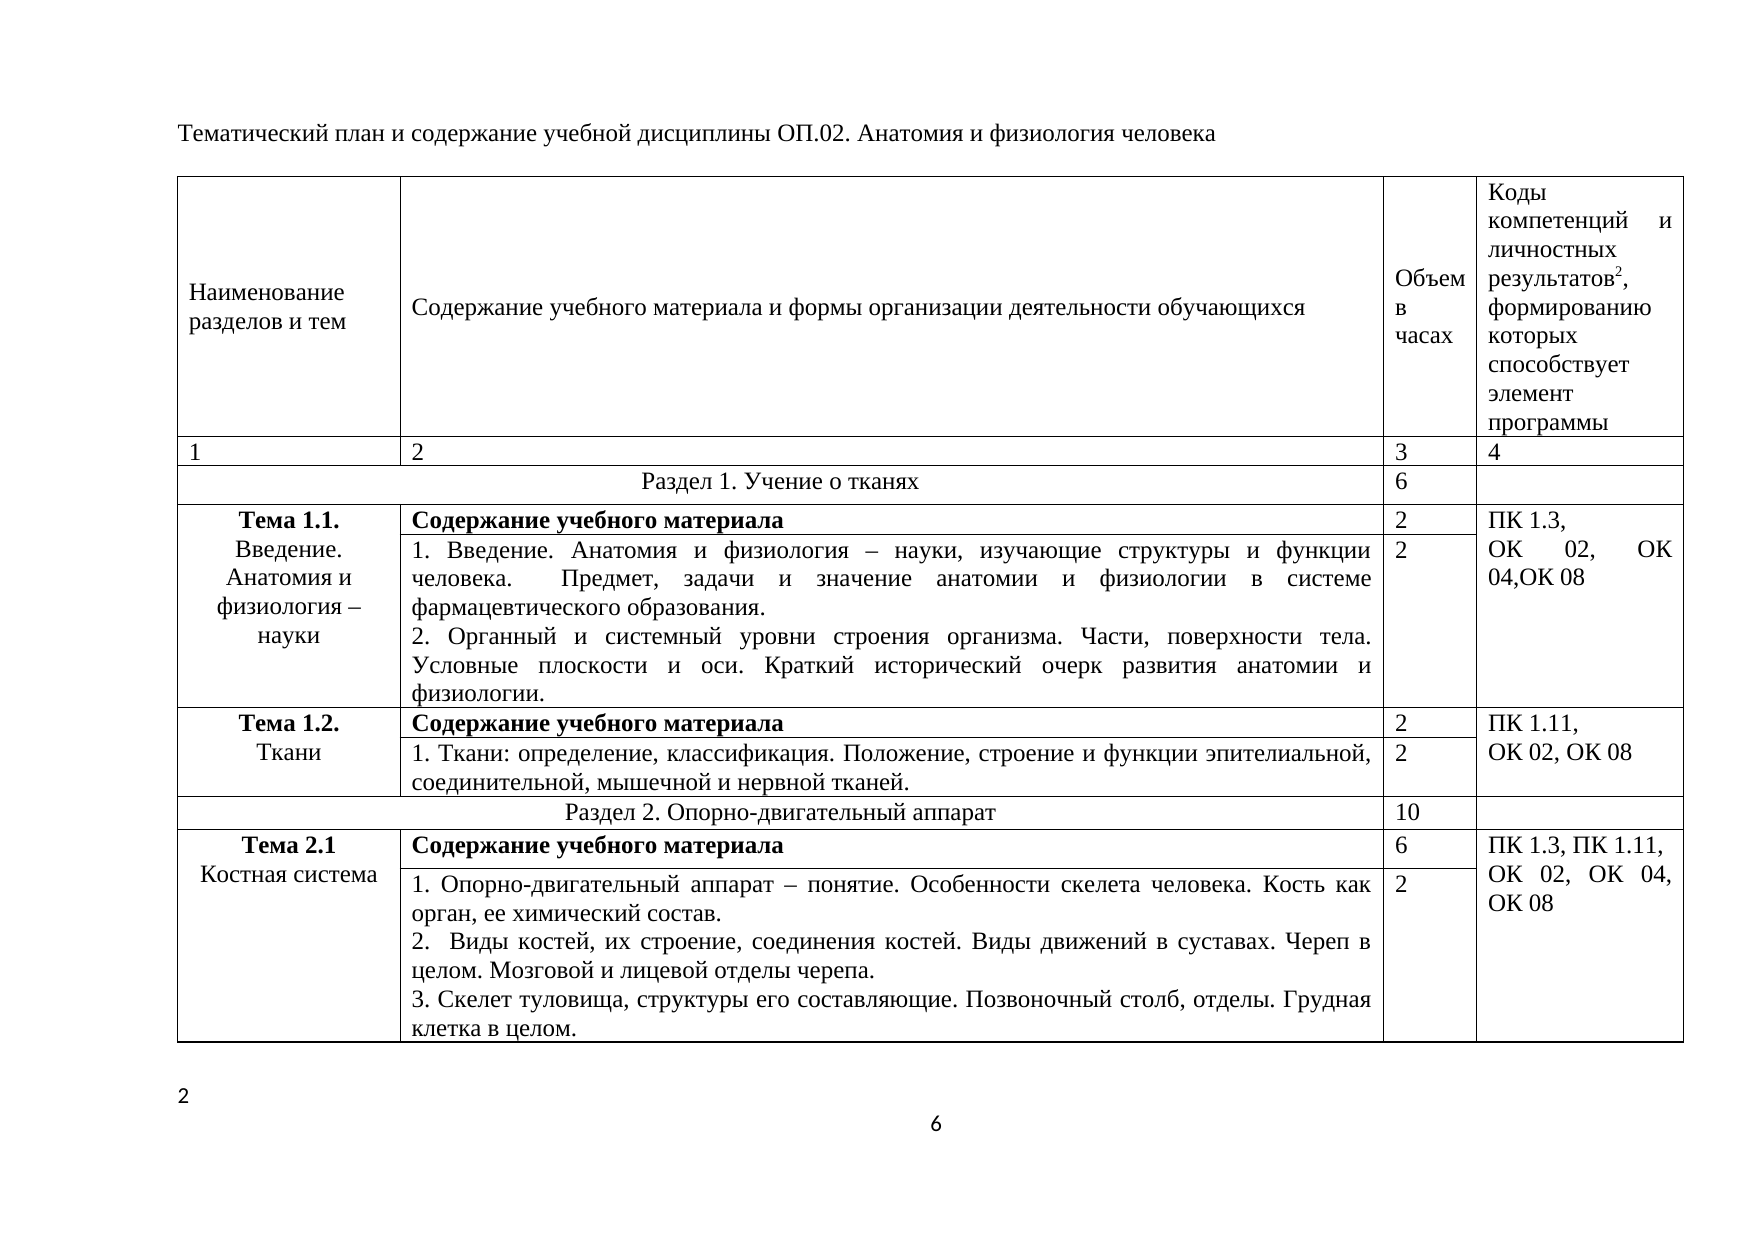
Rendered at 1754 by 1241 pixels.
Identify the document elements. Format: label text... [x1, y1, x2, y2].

table_cell 2 [401, 437, 1383, 465]
table_cell Раздел 1. Учение о тканях [178, 466, 1383, 504]
table_cell Тема 2.1 Костная система [178, 830, 400, 1041]
table_cell Содержание учебного материала [401, 708, 1383, 737]
table_header Содержание учебного материала и формы организации деятельности обучающихся [401, 177, 1383, 436]
text Тематический план и содержание учебной дисциплины ОП.02. Анатомия и физиология человека [177, 118, 1695, 147]
table_cell Тема 1.1. Введение. Анатомия и физиология – науки [178, 505, 400, 707]
table_cell ПК 1.3, ОК 02, ОК 04,ОК 08 [1477, 505, 1683, 707]
table_cell 4 [1477, 437, 1683, 465]
table_cell 2 [1384, 505, 1476, 534]
table_cell 2 [1384, 535, 1476, 707]
table_cell 2 [1384, 869, 1476, 1041]
table_cell Раздел 2. Опорно-двигательный аппарат [178, 797, 1383, 829]
table_cell 3 [1384, 437, 1476, 465]
table_cell Содержание учебного материала [401, 505, 1383, 534]
table_cell ПК 1.11, ОК 02, ОК 08 [1477, 708, 1683, 796]
table_cell 1 [178, 437, 400, 465]
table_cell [401, 869, 1383, 1041]
table_cell [1477, 797, 1683, 829]
table_cell ПК 1.3, ПК 1.11, ОК 02, ОК 04, ОК 08 [1477, 830, 1683, 1041]
table_cell 10 [1384, 797, 1476, 829]
table_cell 1. Ткани: определение, классификация. Положение, строение и функции эпителиальной, соединительной, мышечной и нервной тканей. [401, 738, 1383, 796]
table_cell [1477, 466, 1683, 504]
table_header Наименование разделов и тем [178, 177, 400, 436]
table_header Объем в часах [1384, 177, 1476, 436]
table_cell 6 [1384, 830, 1476, 868]
table_cell Содержание учебного материала [401, 830, 1383, 868]
table_cell 1. Введение. Анатомия и физиология – науки, изучающие структуры и функции человека. Предмет, задачи и значение анатомии и физиологии в системе фармацевтического образования. 2. Органный и системный уровни строения организма. Части, поверхности тела. Условные плоскости и оси. Краткий исторический очерк развития анатомии и физиологии. [401, 535, 1383, 707]
table_cell Тема 1.2. Ткани [178, 708, 400, 796]
table_cell 2 [1384, 738, 1476, 796]
table_cell 2 [1384, 708, 1476, 737]
table_header Коды компетенций и личностных результатов, формированию которых способствует элемент программы [1477, 177, 1683, 436]
table_cell 6 [1384, 466, 1476, 504]
